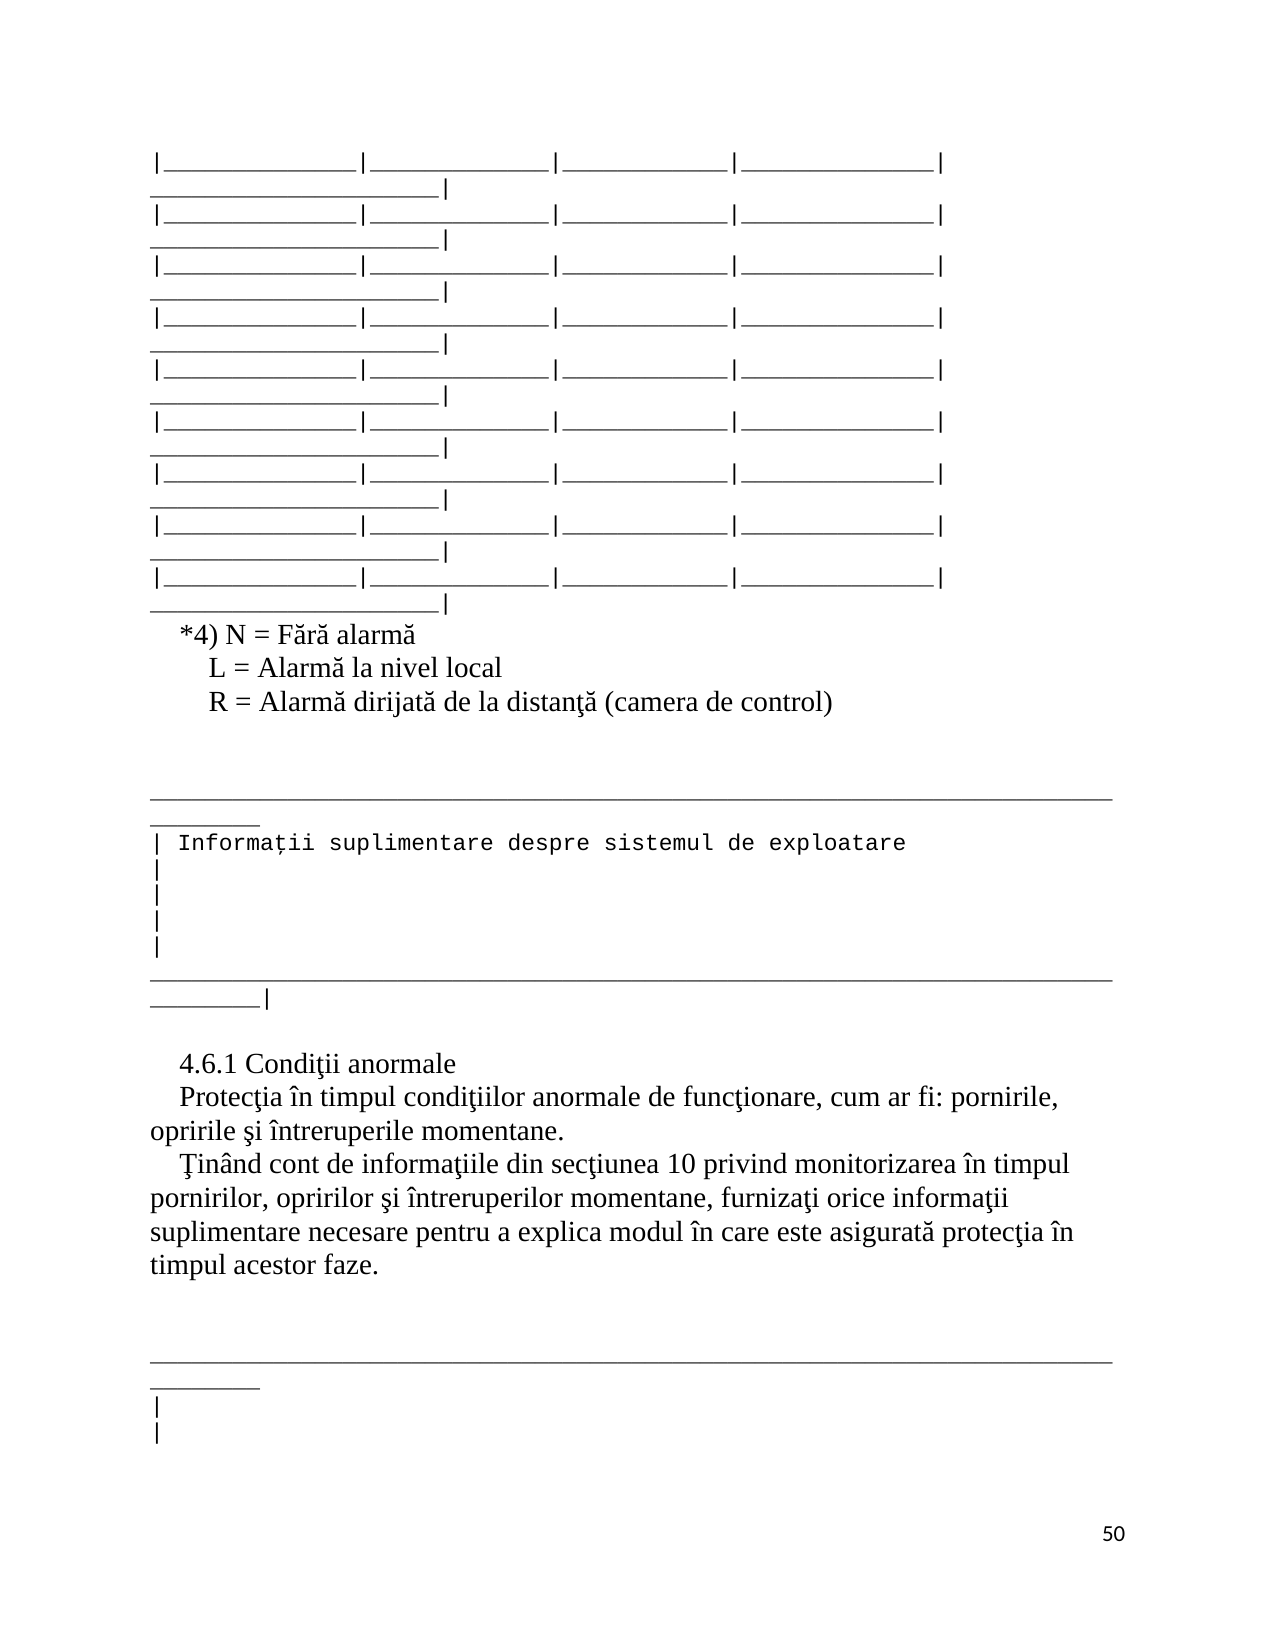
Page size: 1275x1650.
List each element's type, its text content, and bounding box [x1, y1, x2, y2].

text Protecţia în timpul condiţiilor anormale de funcţionare, cum ar fi: pornirile, opririle şi întreruperile momentane. [150, 1079, 1125, 1147]
text L = Alarmă la nivel local [150, 650, 1125, 684]
text |______________|_____________|____________|______________|_____________________| [150, 357, 1125, 409]
text |______________|_____________|____________|______________|_____________________| [150, 150, 1125, 202]
text |______________|_____________|____________|______________|_____________________| [150, 254, 1125, 306]
text |______________|_____________|____________|______________|_____________________| [150, 202, 1125, 254]
text ______________________________________________________________________________ [150, 751, 1125, 831]
text |______________|_____________|____________|______________|_____________________| [150, 409, 1125, 461]
text |______________|_____________|____________|______________|_____________________| [150, 565, 1125, 617]
text ______________________________________________________________________________ [150, 1314, 1125, 1394]
text |______________|_____________|____________|______________|_____________________| [150, 513, 1125, 565]
text |______________|_____________|____________|______________|_____________________| [150, 306, 1125, 357]
text *4) N = Fără alarmă [150, 617, 1125, 650]
text | Informaţii suplimentare despre sistemul de exploatare | [150, 831, 1125, 883]
text |______________________________________________________________________________| [150, 935, 1125, 1012]
text Ţinând cont de informaţiile din secţiunea 10 privind monitorizarea în timpul pornirilor, opririlor şi întreruperilor momentane, furnizaţi orice informaţii suplimentare necesare pentru a explica modul în care este asigurată protecţia în timpul acestor faze. [150, 1147, 1125, 1281]
text 4.6.1 Condiţii anormale [150, 1046, 1125, 1079]
text | | [150, 1394, 1125, 1446]
text R = Alarmă dirijată de la distanţă (camera de control) [150, 684, 1125, 717]
text |______________|_____________|____________|______________|_____________________| [150, 461, 1125, 513]
text | | [150, 883, 1125, 935]
